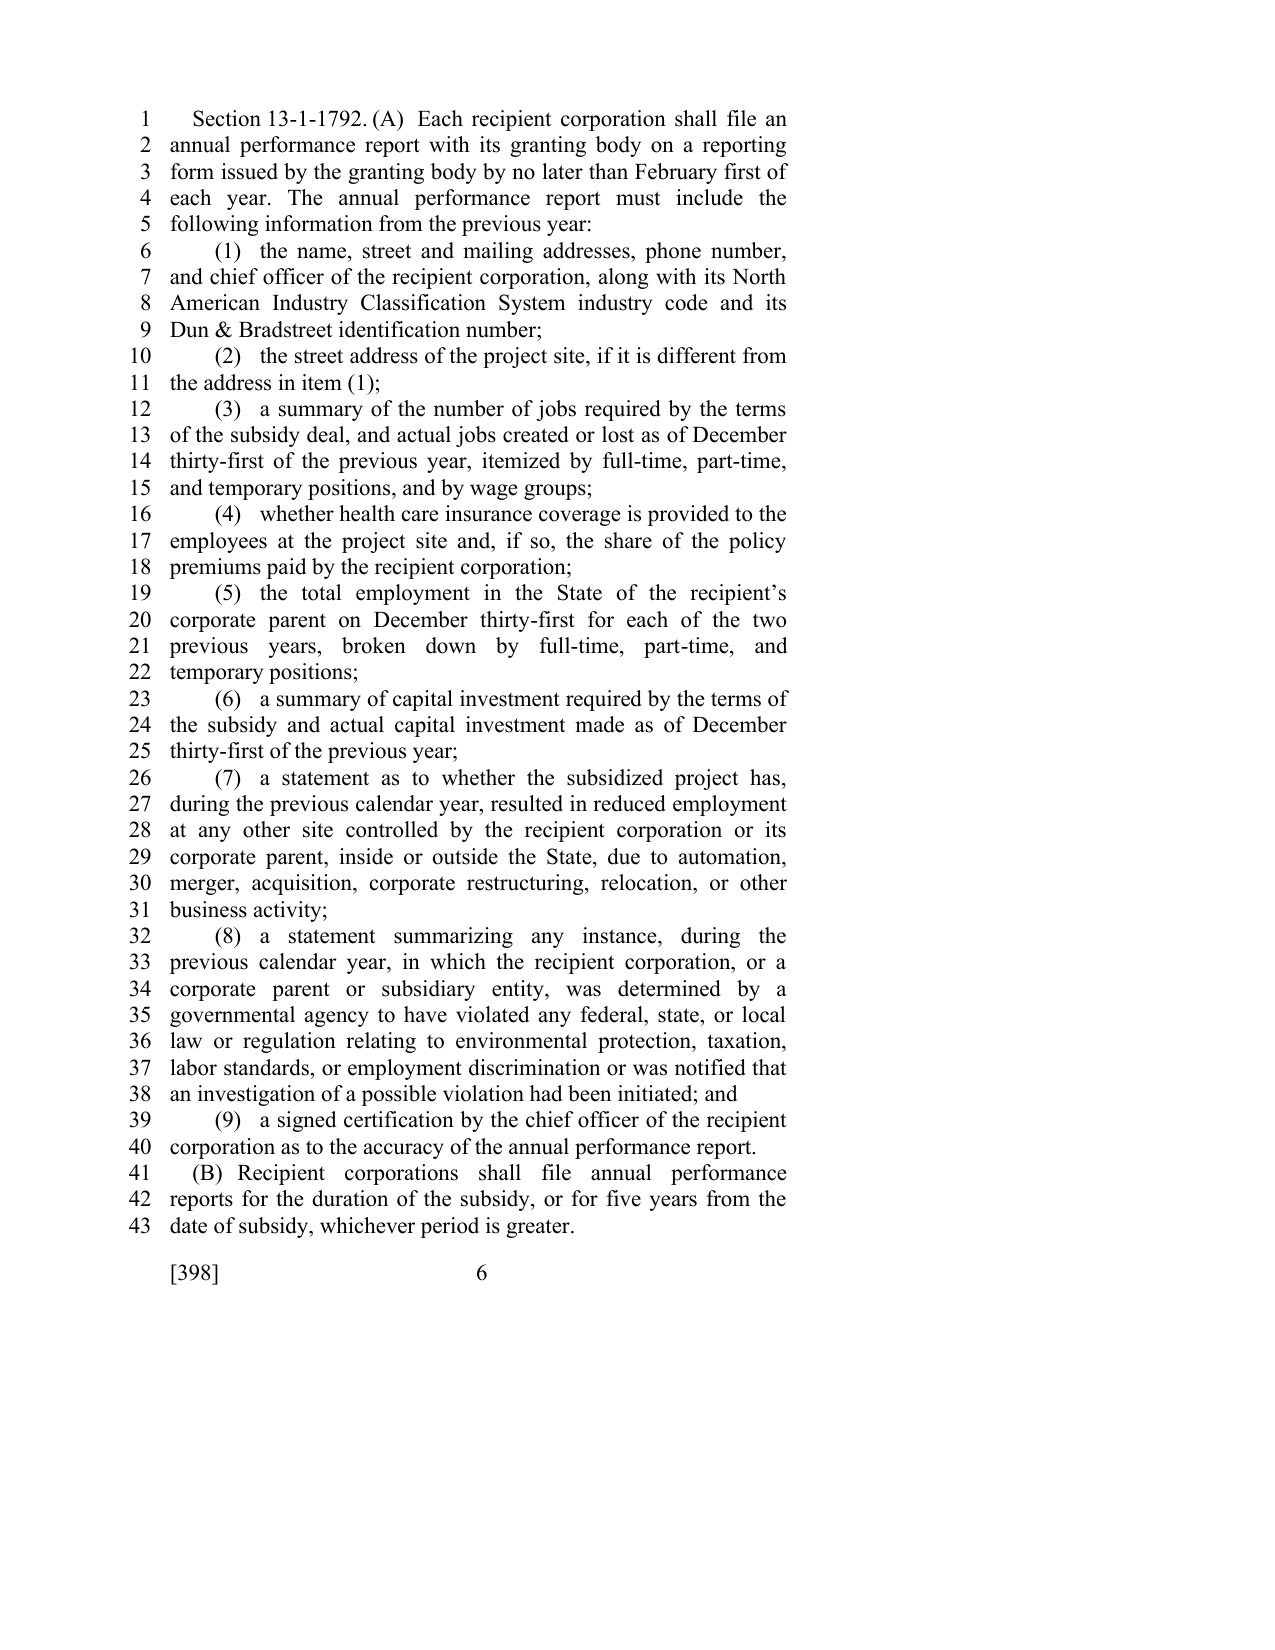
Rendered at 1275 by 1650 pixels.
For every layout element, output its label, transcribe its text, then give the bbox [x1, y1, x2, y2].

text (6) a summary of capital investment required by the terms of the subsidy and actual capital investment made as of December thirty-first of the previous year; [169, 685, 787, 764]
text (4) whether health care insurance coverage is provided to the employees at the project site and, if so, the share of the policy premiums paid by the recipient corporation; [169, 500, 787, 579]
text (B) Recipient corporations shall file annual performance reports for the duration of the subsidy, or for five years from the date of subsidy, whichever period is greater. [169, 1159, 787, 1238]
text (9) a signed certification by the chief officer of the recipient corporation as to the accuracy of the annual performance report. [169, 1106, 787, 1159]
text (2) the street address of the project site, if it is different from the address in item (1); [169, 342, 787, 395]
text (5) the total employment in the State of the recipient’s corporate parent on December thirty-first for each of the two previous years, broken down by full‐time, part-time, and temporary positions; [169, 579, 787, 685]
text Section 13-1-1792. (A) Each recipient corporation shall file an annual performance report with its granting body on a reporting form issued by the granting body by no later than February first of each year. The annual performance report must include the following information from the previous year: [169, 105, 787, 237]
text (3) a summary of the number of jobs required by the terms of the subsidy deal, and actual jobs created or lost as of December thirty-first of the previous year, itemized by full‐time, part‐time, and temporary positions, and by wage groups; [169, 395, 787, 500]
text (8) a statement summarizing any instance, during the previous calendar year, in which the recipient corporation, or a corporate parent or subsidiary entity, was determined by a governmental agency to have violated any federal, state, or local law or regulation relating to environmental protection, taxation, labor standards, or employment discrimination or was notified that an investigation of a possible violation had been initiated; and [169, 922, 787, 1106]
text (7) a statement as to whether the subsidized project has, during the previous calendar year, resulted in reduced employment at any other site controlled by the recipient corporation or its corporate parent, inside or outside the State, due to automation, merger, acquisition, corporate restructuring, relocation, or other business activity; [169, 764, 787, 922]
text (1) the name, street and mailing addresses, phone number, and chief officer of the recipient corporation, along with its North American Industry Classification System industry code and its Dun & Bradstreet identification number; [169, 237, 787, 342]
